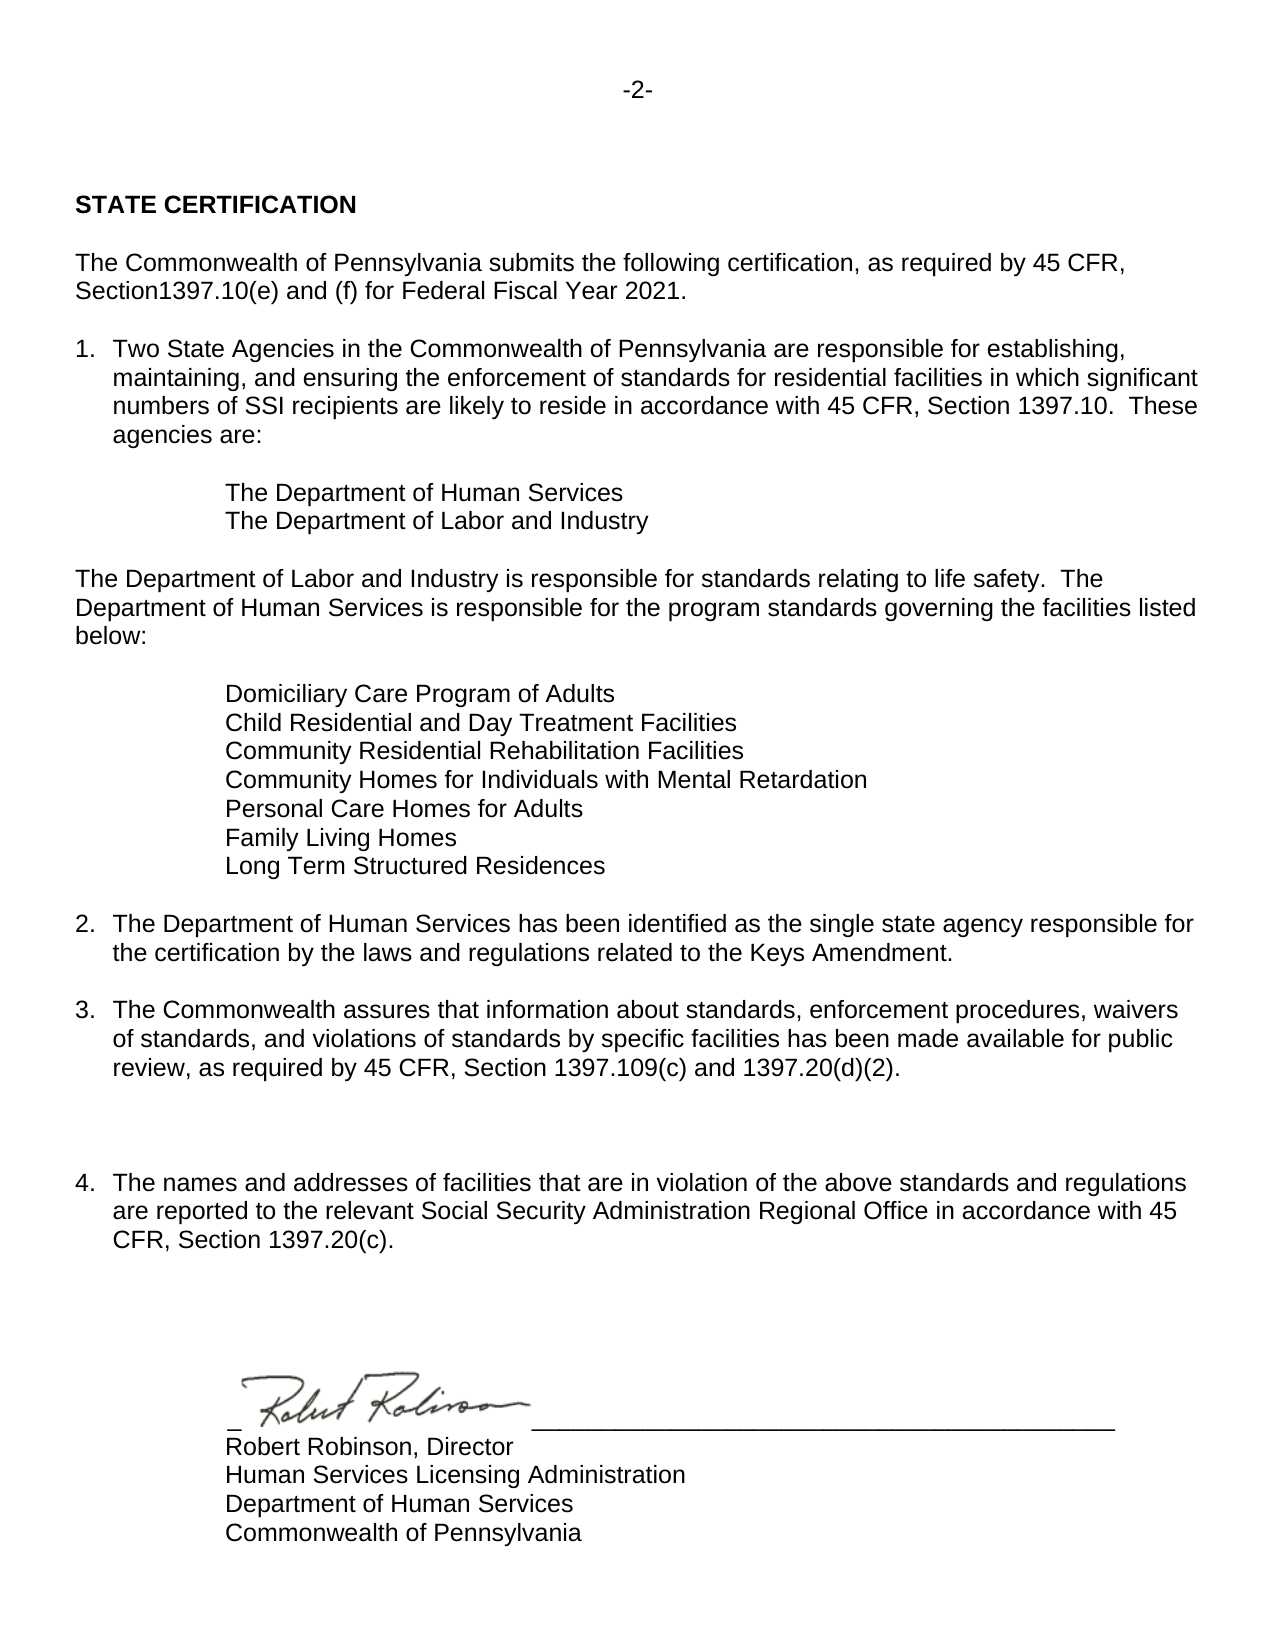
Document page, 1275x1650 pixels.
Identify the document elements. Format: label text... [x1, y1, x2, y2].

text The Department of Human Services [75, 477, 1200, 506]
text The Department of Labor and Industry is responsible for standards relating to life safety. The Department of Human Services is responsible for the program standards governing the facilities listed below: [75, 564, 1200, 650]
text STATE CERTIFICATION [75, 190, 1200, 219]
text Child Residential and Day Treatment Facilities [75, 707, 1200, 736]
text The Department of Labor and Industry [75, 506, 1200, 535]
list Two State Agencies in the are responsible for establishing, maintaining, and ensuring the enforcement of standards for residential facilities in which significant numbers of SSI recipients are likely to reside in accordance with 45 , Section 1397.10. These agencies are: [75, 334, 1200, 449]
text ___________________________________________ [75, 1369, 1200, 1432]
text Long Term Structured Residences [75, 851, 1200, 880]
text Community Homes for Individuals with Mental Retardation [75, 765, 1200, 794]
picture [241, 1368, 532, 1427]
text Department of Human Services [75, 1489, 1200, 1518]
list The names and addresses of facilities that are in violation of the above standards and regulations are reported to the relevant Social Security Administration Regional Office in accordance with 45 CFR, Section 1397.20(c). [75, 1167, 1200, 1254]
list The Department of Human Services has been identified as the single state agency responsible for the certification by the laws and regulations related to the Keys Amendment. [75, 909, 1200, 966]
text Human Services Licensing Administration [75, 1460, 1200, 1489]
list The Commonwealth assures that information about standards, enforcement procedures, waivers of standards, and violations of standards by specific facilities has been made available for public review, as required by 45 , Section 1397.109(c) and 1397.20(d)(2). [75, 995, 1200, 1081]
text The Commonwealth of Pennsylvania submits the following certification, as required by 45 , Section1397.10(e) and (f) for Federal Fiscal Year 2021. [75, 247, 1200, 305]
text Domiciliary Care Program of Adults [75, 679, 1200, 707]
text Robert Robinson, Director [75, 1432, 1200, 1460]
text Community Residential Rehabilitation Facilities [75, 736, 1200, 765]
text Family Living Homes [75, 822, 1200, 851]
text Personal Care Homes for Adults [75, 794, 1200, 822]
